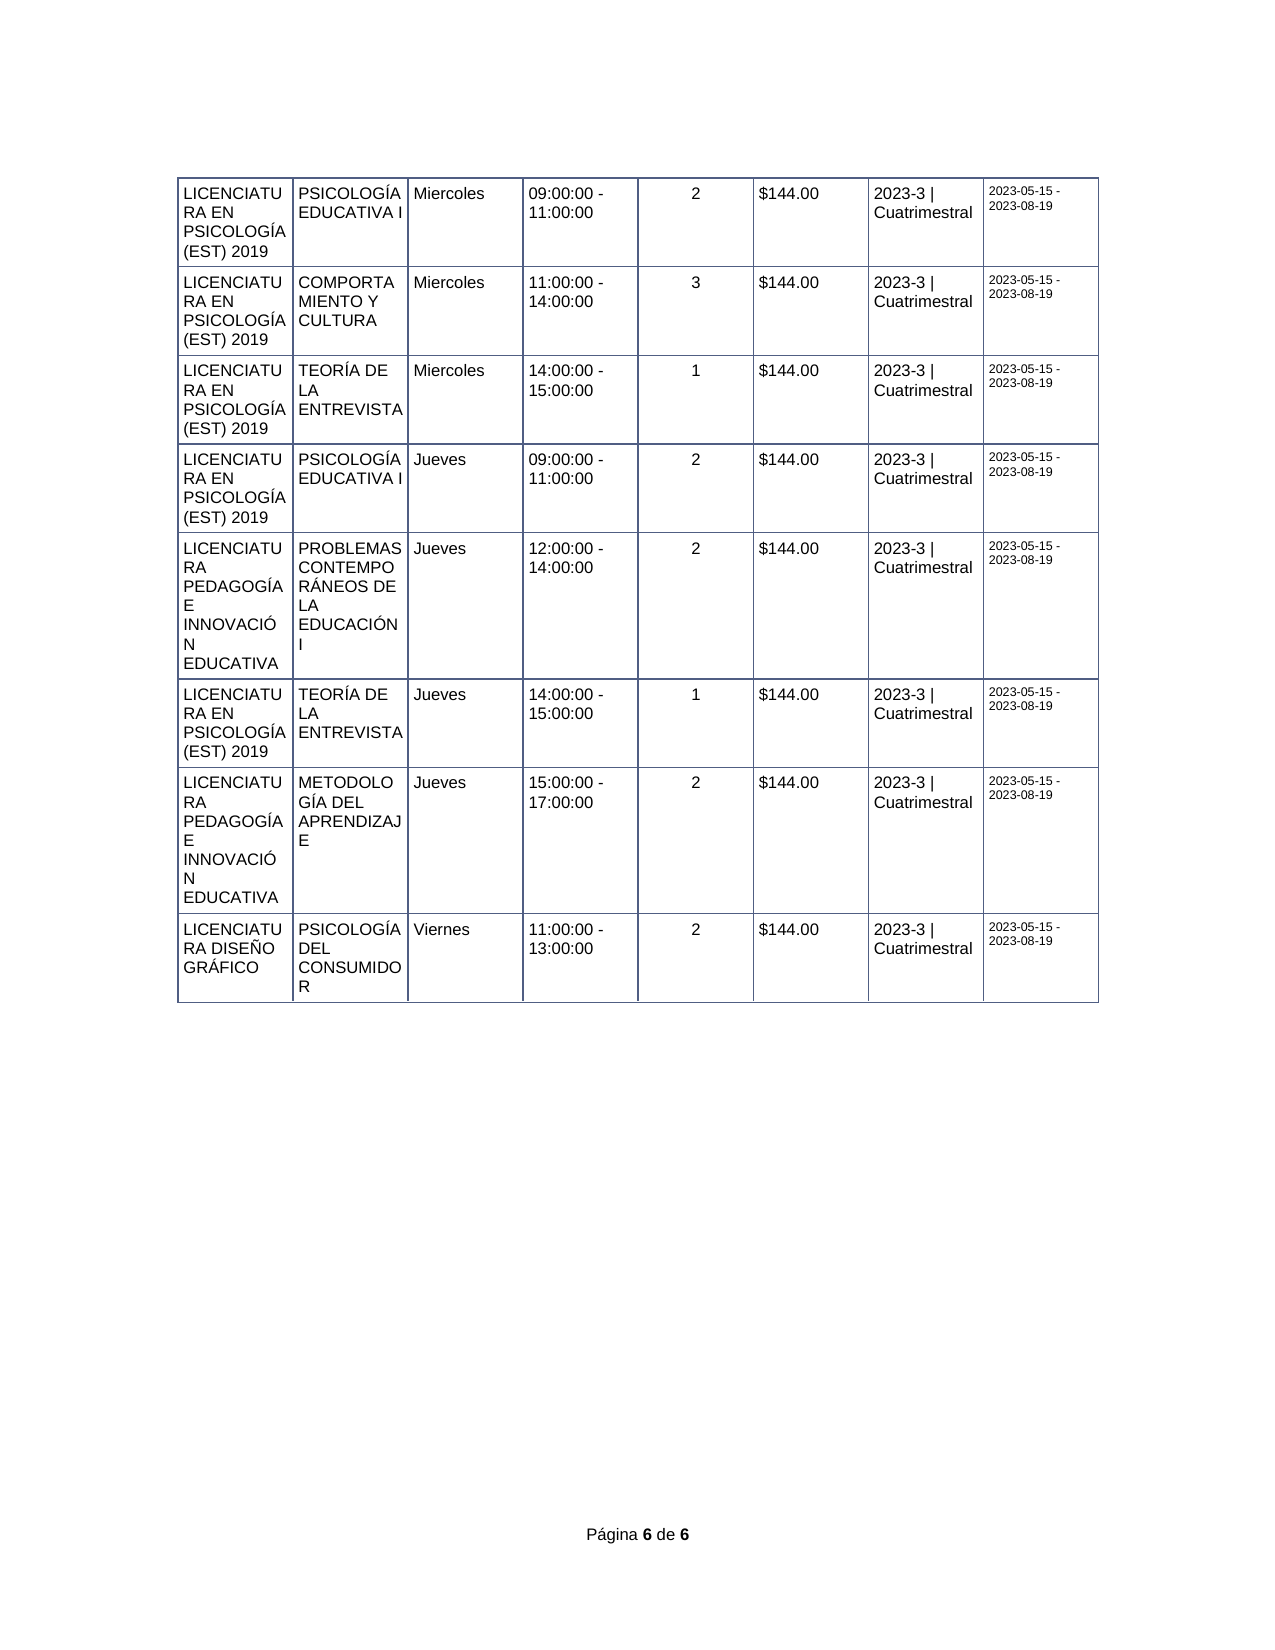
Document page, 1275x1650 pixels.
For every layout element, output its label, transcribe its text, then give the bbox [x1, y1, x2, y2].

table_cell LICENCIATURA DISEÑO GRÁFICO [179, 914, 292, 1001]
table_cell 12:00:00 - 14:00:00 [524, 533, 637, 678]
table_cell Viernes [409, 914, 522, 1001]
table_cell 11:00:00 - 13:00:00 [524, 914, 637, 1001]
table_cell $144.00 [754, 179, 868, 266]
table_cell PROBLEMAS CONTEMPORÁNEOS DE LA EDUCACIÓN I [294, 533, 407, 678]
table_cell $144.00 [754, 445, 868, 532]
table_cell 2023-05-15 - 2023-08-19 [984, 914, 1098, 1001]
table_cell Miercoles [409, 356, 522, 443]
table_cell 1 [639, 356, 753, 443]
table_cell 2023-05-15 - 2023-08-19 [984, 680, 1098, 767]
table_cell 2023-05-15 - 2023-08-19 [984, 768, 1098, 913]
table_cell METODOLOGÍA DEL APRENDIZAJE [294, 768, 407, 913]
table_cell TEORÍA DE LA ENTREVISTA [294, 356, 407, 443]
table_cell COMPORTAMIENTO Y CULTURA [294, 267, 407, 354]
table_cell 2 [639, 533, 753, 678]
table_cell 09:00:00 - 11:00:00 [524, 179, 637, 266]
table_cell 15:00:00 - 17:00:00 [524, 768, 637, 913]
table_cell $144.00 [754, 533, 868, 678]
table_cell Jueves [409, 445, 522, 532]
table_cell 2 [639, 445, 753, 532]
table_cell 2 [639, 914, 753, 1001]
table_cell 2023-05-15 - 2023-08-19 [984, 356, 1098, 443]
table_cell 2023-3 | Cuatrimestral [869, 533, 983, 678]
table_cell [179, 179, 292, 266]
table_cell 14:00:00 - 15:00:00 [524, 680, 637, 767]
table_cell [984, 179, 1098, 266]
table_cell 14:00:00 - 15:00:00 [524, 356, 637, 443]
table_cell 2023-3 | Cuatrimestral [869, 680, 983, 767]
table_cell 1 [639, 680, 753, 767]
table_cell $144.00 [754, 914, 868, 1001]
table_cell LICENCIATURA EN PSICOLOGÍA (EST) 2019 [179, 680, 292, 767]
table_cell Jueves [409, 680, 522, 767]
table_cell PSICOLOGÍA EDUCATIVA I [294, 179, 407, 266]
table_cell 09:00:00 - 11:00:00 [524, 445, 637, 532]
table_cell Jueves [409, 533, 522, 678]
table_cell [869, 179, 983, 266]
table_cell 2023-05-15 - 2023-08-19 [984, 445, 1098, 532]
table_cell $144.00 [754, 768, 868, 913]
table_cell $144.00 [754, 680, 868, 767]
table_cell LICENCIATURA EN PSICOLOGÍA (EST) 2019 [179, 445, 292, 532]
table_cell TEORÍA DE LA ENTREVISTA [294, 680, 407, 767]
table_cell 2023-3 | Cuatrimestral [869, 914, 983, 1001]
table_cell Miercoles [409, 267, 522, 354]
table_cell LICENCIATURA PEDAGOGÍA E INNOVACIÓN EDUCATIVA [179, 533, 292, 678]
table_cell 11:00:00 - 14:00:00 [524, 267, 637, 354]
table_cell 3 [639, 267, 753, 354]
table_cell LICENCIATURA EN PSICOLOGÍA (EST) 2019 [179, 267, 292, 354]
table_cell $144.00 [754, 356, 868, 443]
table_cell 2023-3 | Cuatrimestral [869, 356, 983, 443]
table_cell Miercoles [409, 179, 522, 266]
table_cell PSICOLOGÍA EDUCATIVA I [294, 445, 407, 532]
table_cell 2023-3 | Cuatrimestral [869, 445, 983, 532]
table_cell Jueves [409, 768, 522, 913]
table_cell 2 [639, 179, 753, 266]
table_cell 2023-3 | Cuatrimestral [869, 267, 983, 354]
table_cell 2023-05-15 - 2023-08-19 [984, 533, 1098, 678]
table_cell PSICOLOGÍA DEL CONSUMIDOR [294, 914, 407, 1001]
table_cell 2 [639, 768, 753, 913]
table_cell LICENCIATURA EN PSICOLOGÍA (EST) 2019 [179, 356, 292, 443]
table_cell $144.00 [754, 267, 868, 354]
table_cell 2023-05-15 - 2023-08-19 [984, 267, 1098, 354]
table_cell 2023-3 | Cuatrimestral [869, 768, 983, 913]
table_cell LICENCIATURA PEDAGOGÍA E INNOVACIÓN EDUCATIVA [179, 768, 292, 913]
